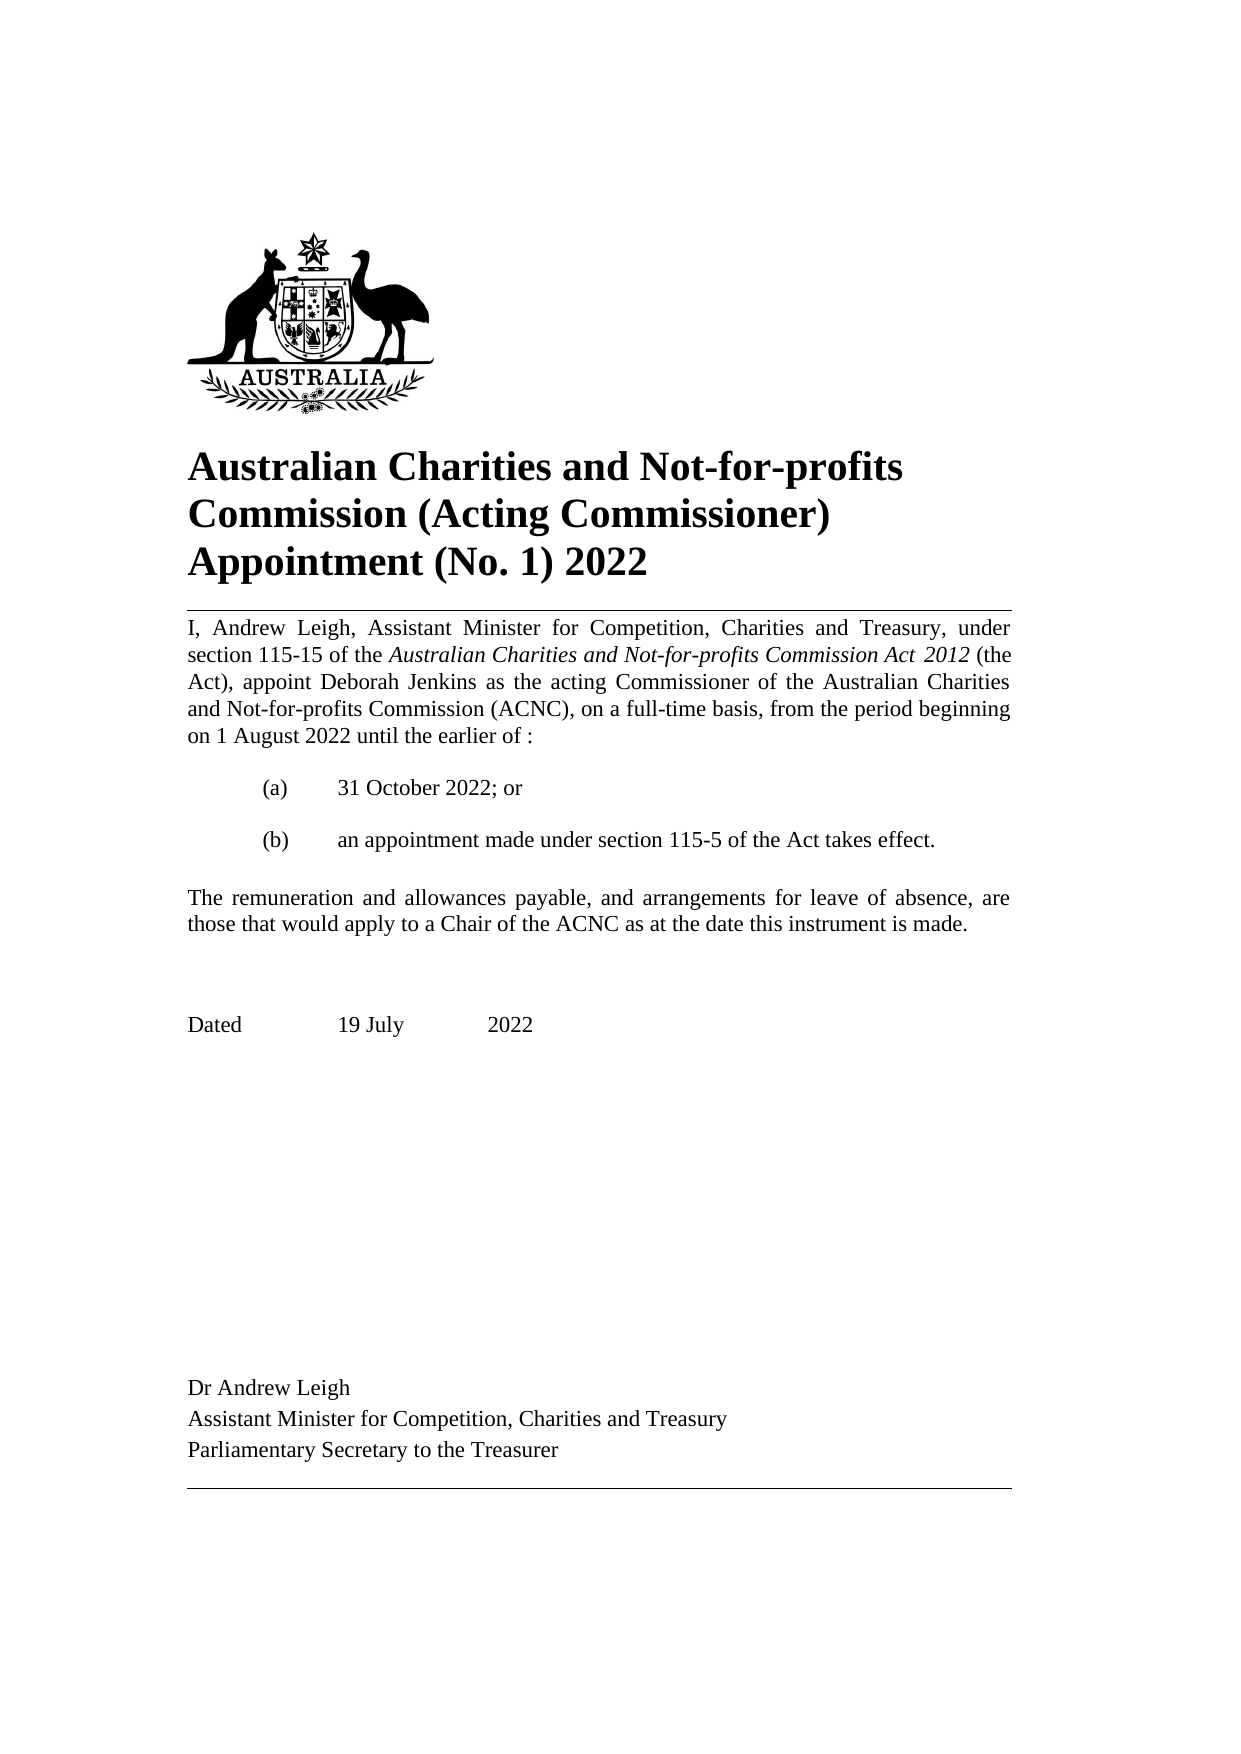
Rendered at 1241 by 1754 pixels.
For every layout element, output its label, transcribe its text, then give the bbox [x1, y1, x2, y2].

text (b) an appointment made under section 115-5 of the Act takes effect. [262, 825, 1012, 852]
text The remuneration and allowances payable, and arrangements for leave of absence, are those that would apply to a Chair of the ACNC as at the date this instrument is made. [187, 884, 1012, 936]
picture [187, 232, 434, 414]
text Dated 19 July 2022 [187, 1011, 1012, 1038]
text I, Andrew Leigh, Assistant Minister for Competition, Charities and Treasury, under section 115-15 of the Australian Charities and Not-for-profits Commission Act 2012 (the Act), appoint Deborah Jenkins as the acting Commissioner of the Australian Charities and Not-for-profits Commission (ACNC), on a full-time basis, from the period beginning on 1 August 2022 until the earlier of : [187, 611, 1012, 748]
text Dr Andrew Leigh [187, 1369, 1012, 1400]
text Assistant Minister for Competition, Charities and Treasury [187, 1400, 1012, 1431]
text Parliamentary Secretary to the Treasurer [187, 1431, 1012, 1488]
text Australian Charities and Not-for-profits Commission (Acting Commissioner) Appointment (No. 1) 2022 [187, 441, 1053, 585]
text (a) 31 October 2022; or [262, 773, 1012, 800]
